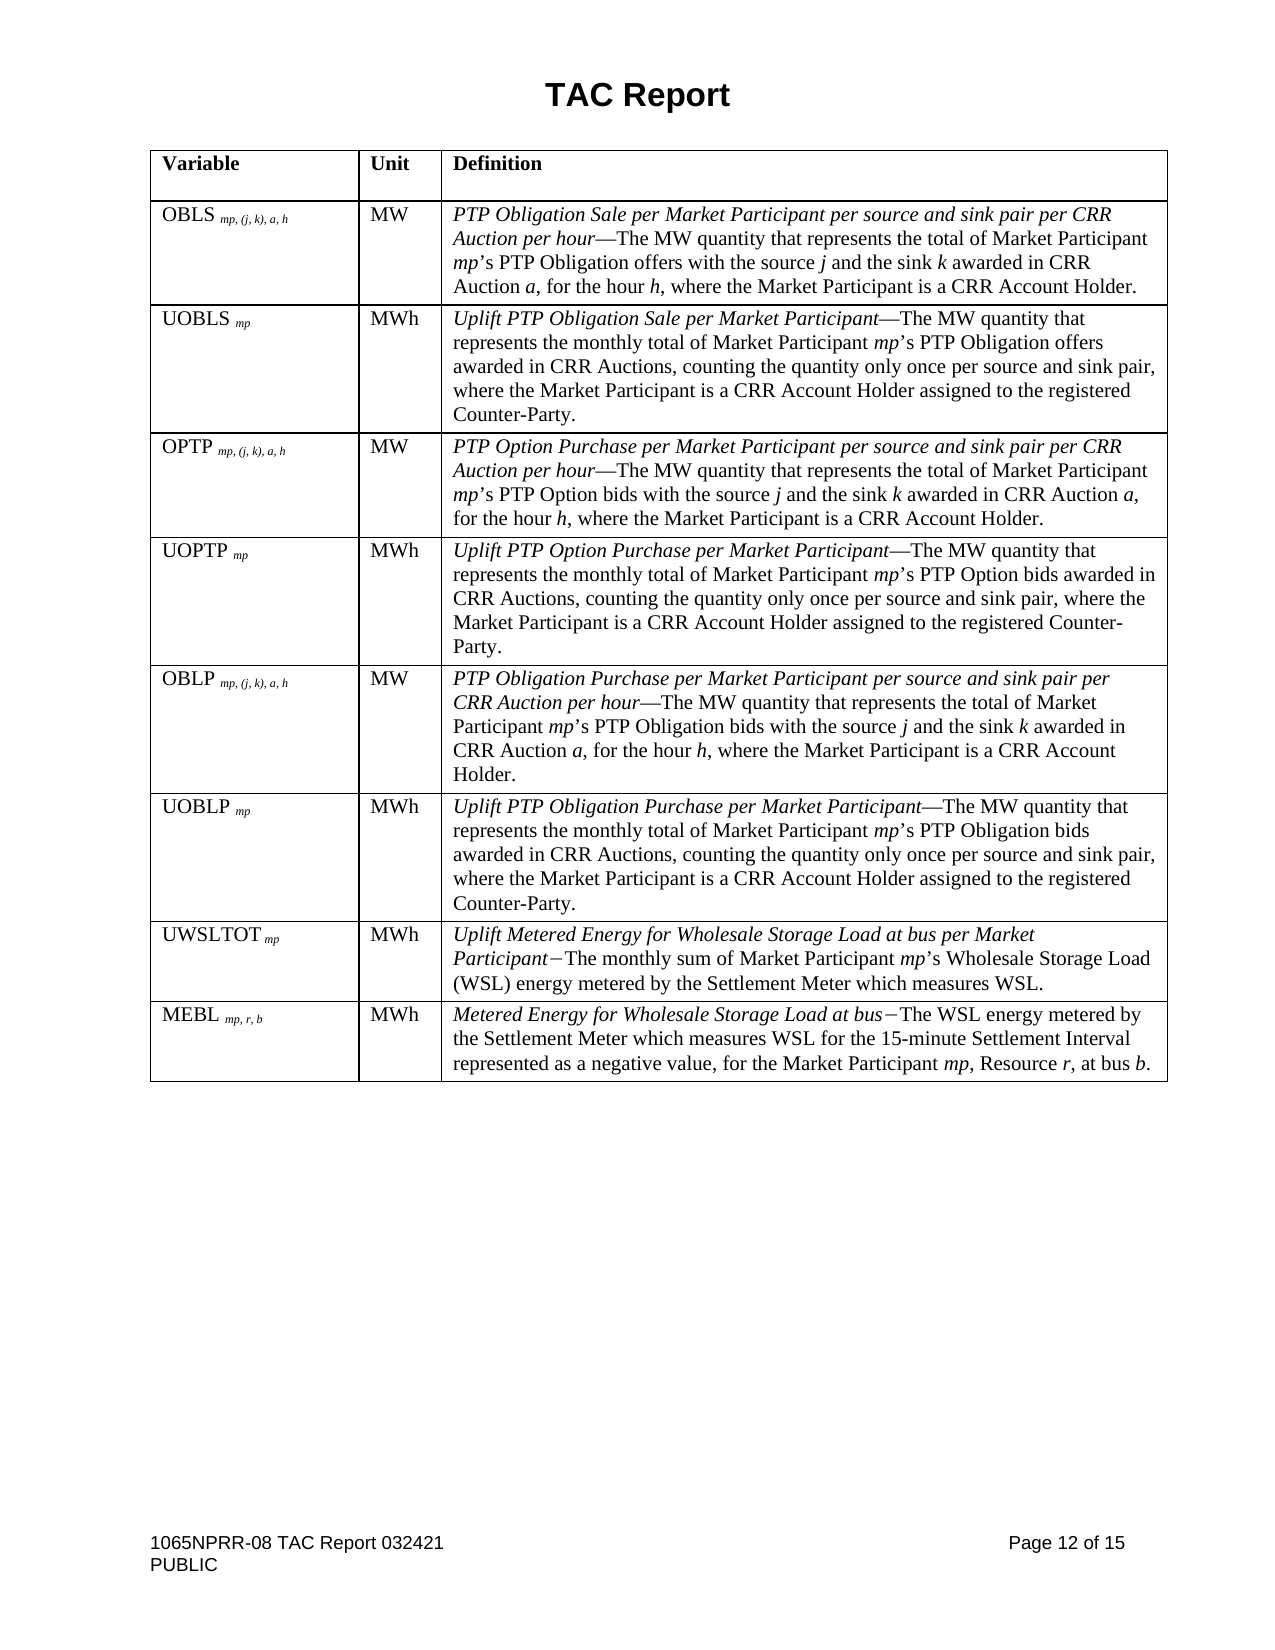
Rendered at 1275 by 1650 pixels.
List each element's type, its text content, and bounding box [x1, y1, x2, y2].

table_cell Uplift PTP Obligation Purchase per Market Participant—The MW quantity that represents the monthly total of Market Participant mp’s PTP Obligation bids awarded in CRR Auctions, counting the quantity only once per source and sink pair, where the Market Participant is a CRR Account Holder assigned to the registered Counter-Party. [442, 794, 1167, 921]
table_cell MWh [360, 306, 441, 432]
table_cell MW [360, 202, 441, 304]
table_cell Uplift PTP Obligation Sale per Market Participant—The MW quantity that represents the monthly total of Market Participant mp’s PTP Obligation offers awarded in CRR Auctions, counting the quantity only once per source and sink pair, where the Market Participant is a CRR Account Holder assigned to the registered Counter-Party. [442, 306, 1167, 432]
table_cell PTP Option Purchase per Market Participant per source and sink pair per CRR Auction per hour—The MW quantity that represents the total of Market Participant mp’s PTP Option bids with the source j and the sink k awarded in CRR Auction a, for the hour h, where the Market Participant is a CRR Account Holder. [442, 434, 1167, 536]
table_cell UOBLP mp [151, 794, 358, 921]
table_header Variable [151, 151, 358, 200]
table_cell Uplift Metered Energy for Wholesale Storage Load at bus per Market ParticipantThe monthly sum of Market Participant mp’s Wholesale Storage Load (WSL) energy metered by the Settlement Meter which measures WSL. [442, 922, 1167, 1001]
table_cell UOPTP mp [151, 538, 358, 664]
table_cell MW [360, 666, 441, 793]
table_cell MEBL mp, r, b [151, 1002, 358, 1081]
table_cell MWh [360, 922, 441, 1001]
table_cell OBLS mp, (j, k), a, h [151, 202, 358, 304]
table_cell UWSLTOT mp [151, 922, 358, 1001]
table_header Unit [360, 151, 441, 200]
table_cell MWh [360, 1002, 441, 1081]
table_cell OPTP mp, (j, k), a, h [151, 434, 358, 536]
table_cell UOBLS mp [151, 306, 358, 432]
table_cell MWh [360, 538, 441, 664]
table_cell OBLP mp, (j, k), a, h [151, 666, 358, 793]
table_cell Metered Energy for Wholesale Storage Load at busThe WSL energy metered by the Settlement Meter which measures WSL for the 15-minute Settlement Interval represented as a negative value, for the Market Participant mp, Resource r, at bus b. [442, 1002, 1167, 1081]
table_cell PTP Obligation Sale per Market Participant per source and sink pair per CRR Auction per hour—The MW quantity that represents the total of Market Participant mp’s PTP Obligation offers with the source j and the sink k awarded in CRR Auction a, for the hour h, where the Market Participant is a CRR Account Holder. [442, 202, 1167, 304]
table_header Definition [442, 151, 1167, 200]
table_cell PTP Obligation Purchase per Market Participant per source and sink pair per CRR Auction per hour—The MW quantity that represents the total of Market Participant mp’s PTP Obligation bids with the source j and the sink k awarded in CRR Auction a, for the hour h, where the Market Participant is a CRR Account Holder. [442, 666, 1167, 793]
table_cell MWh [360, 794, 441, 921]
table_cell MW [360, 434, 441, 536]
table_cell Uplift PTP Option Purchase per Market Participant—The MW quantity that represents the monthly total of Market Participant mp’s PTP Option bids awarded in CRR Auctions, counting the quantity only once per source and sink pair, where the Market Participant is a CRR Account Holder assigned to the registered Counter-Party. [442, 538, 1167, 664]
